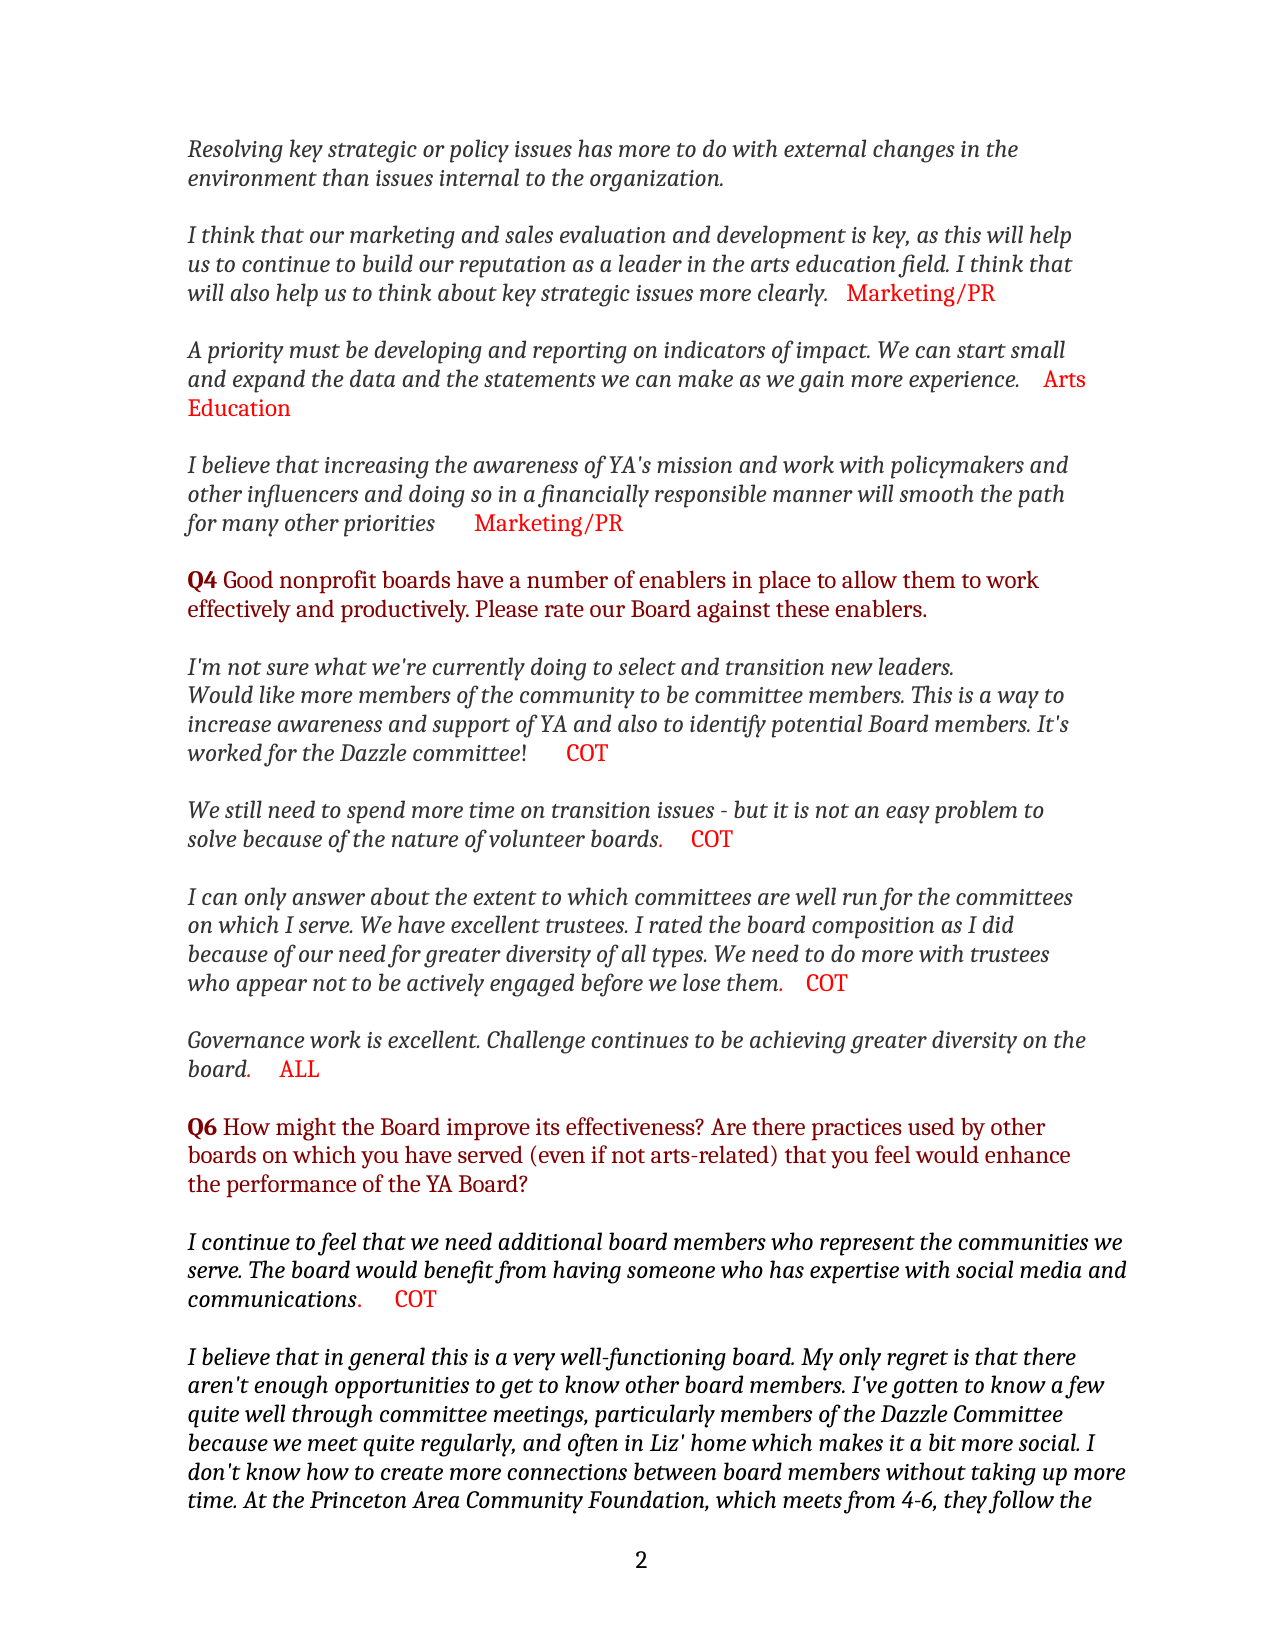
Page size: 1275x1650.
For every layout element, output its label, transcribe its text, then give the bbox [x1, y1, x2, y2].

text A priority must be developing and reporting on indicators of impact. We can start small and expand the data and the statements we can make as we gain more experience. Arts Education [187, 336, 1095, 422]
subtitle Q6 How might the Board improve its effectiveness? Are there practices used by other boards on which you have served (even if not arts-related) that you feel would enhance the performance of the YA Board? [187, 1112, 1095, 1199]
text I'm not sure what we're currently doing to select and transition new leaders. [187, 652, 1095, 681]
text I think that our marketing and sales evaluation and development is key, as this will help us to continue to build our reputation as a leader in the arts education field. I think that will also help us to think about key strategic issues more clearly. Marketing/PR [187, 221, 1095, 307]
subtitle Q4 Good nonprofit boards have a number of enablers in place to allow them to work effectively and productively. Please rate our Board against these enablers. [187, 566, 1095, 624]
text Governance work is excellent. Challenge continues to be achieving greater diversity on the board. ALL [187, 1026, 1095, 1084]
text I can only answer about the extent to which committees are well run for the committees on which I serve. We have excellent trustees. I rated the board composition as I did because of our need for greater diversity of all types. We need to do more with trustees who appear not to be actively engaged before we lose them. COT [187, 882, 1095, 997]
text I believe that increasing the awareness of YA's mission and work with policymakers and other influencers and doing so in a financially responsible manner will smooth the path for many other priorities Marketing/PR [187, 451, 1095, 537]
text Would like more members of the community to be committee members. This is a way to increase awareness and support of YA and also to identify potential Board members. It's worked for the Dazzle committee! COT [187, 681, 1095, 767]
text We still need to spend more time on transition issues - but it is not an easy problem to solve because of the nature of volunteer boards. COT [187, 796, 1095, 854]
text Resolving key strategic or policy issues has more to do with external changes in the environment than issues internal to the organization. [187, 135, 1095, 192]
text I continue to feel that we need additional board members who represent the communities we serve. The board would benefit from having someone who has expertise with social media and communications. COT [187, 1227, 1142, 1314]
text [187, 1342, 1142, 1515]
